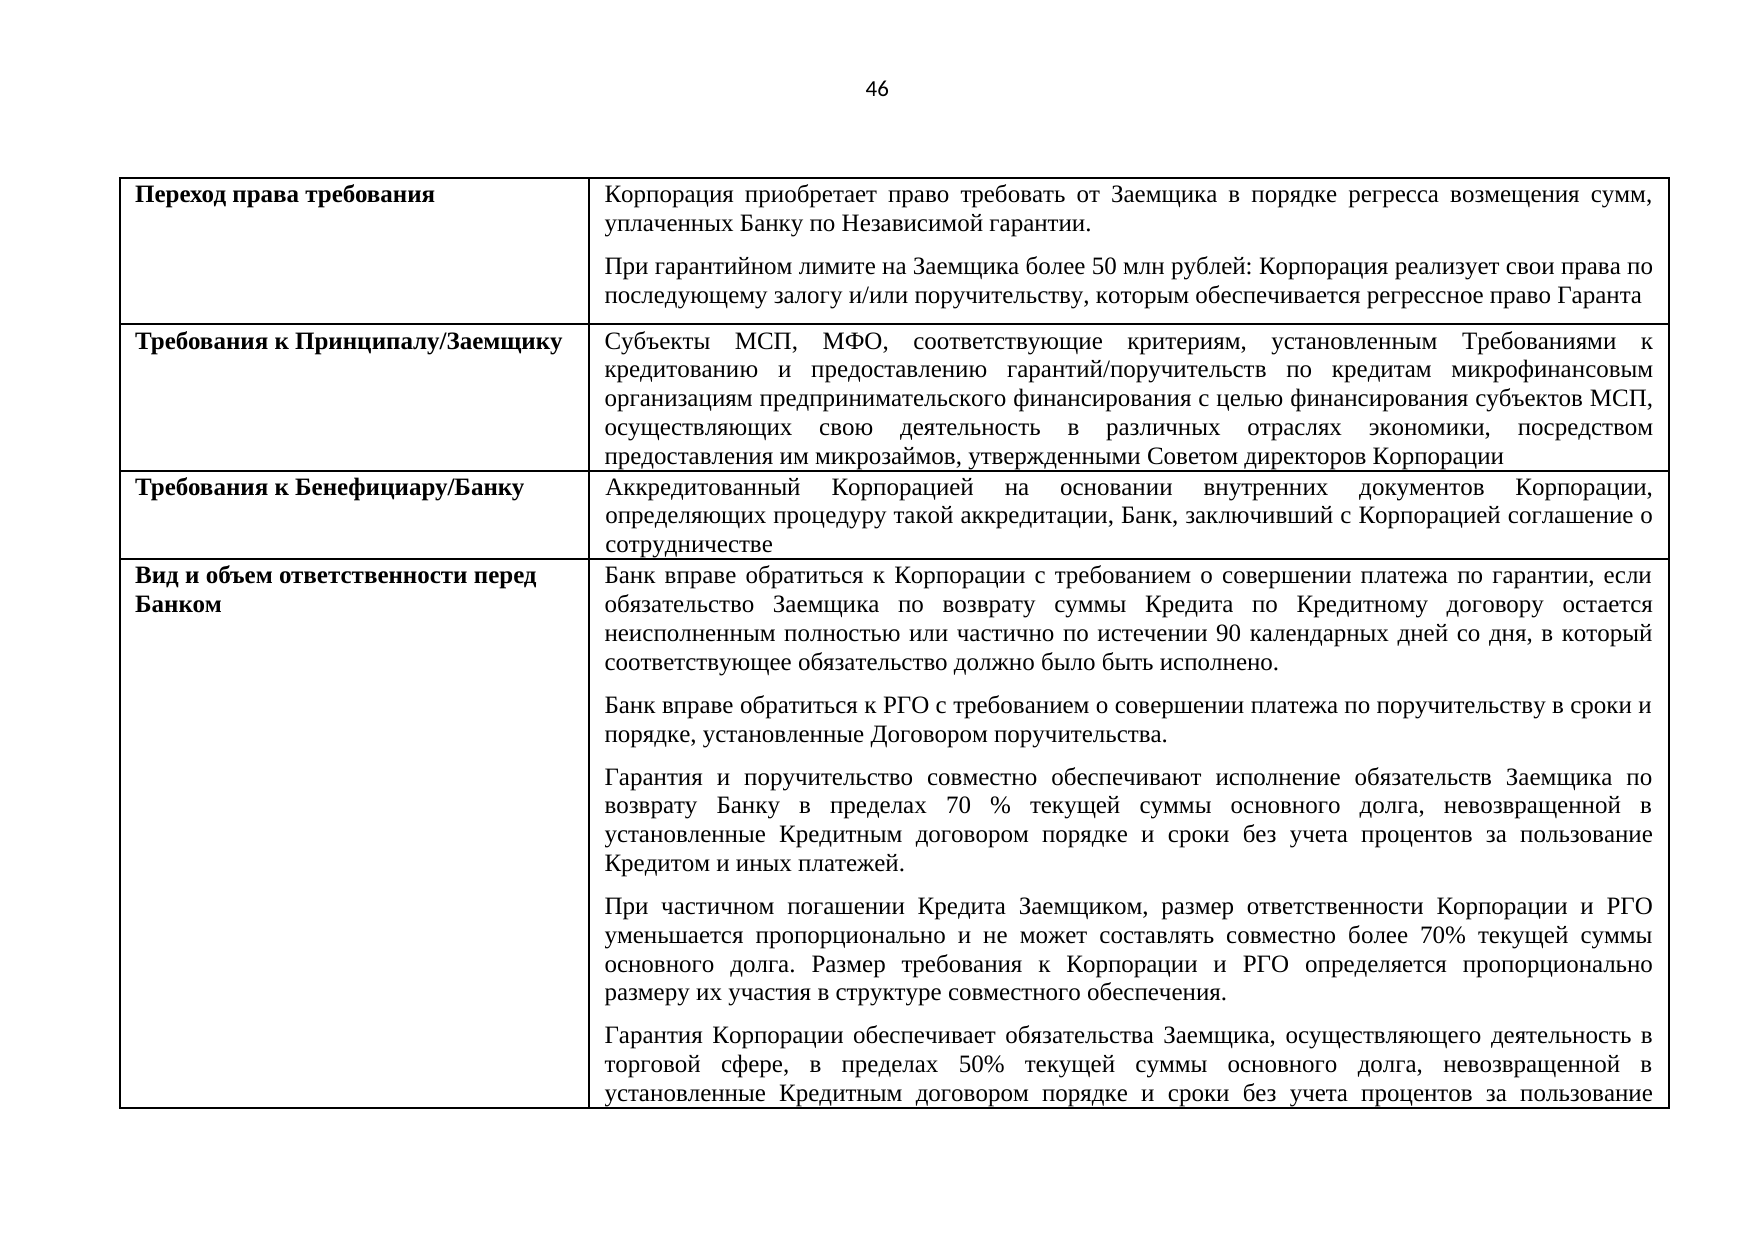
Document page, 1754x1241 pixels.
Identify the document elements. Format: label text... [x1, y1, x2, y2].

table_cell Требования к Принципалу/Заемщику [121, 325, 588, 469]
table_cell Корпорация приобретает право требовать от Заемщика в порядке регресса возмещения сумм, уплаченных Банку по Независимой гарантии. При гарантийном лимите на Заемщика более 50 млн рублей: Корпорация реализует свои права по последующему залогу и/или поручительству, которым обеспечивается регрессное право Гаранта [590, 179, 1668, 323]
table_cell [121, 560, 588, 1107]
table_cell Переход права требования [121, 179, 588, 323]
table_cell Субъекты МСП, МФО, соответствующие критериям, установленным Требованиями к кредитованию и предоставлению гарантий/поручительств по кредитам микрофинансовым организациям предпринимательского финансирования с целью финансирования субъектов МСП, осуществляющих свою деятельность в различных отраслях экономики, посредством предоставления им микрозаймов, утвержденными Советом директоров Корпорации [590, 325, 1668, 469]
table_cell Аккредитованный Корпорацией на основании внутренних документов Корпорации, определяющих процедуру такой аккредитации, Банк, заключивший с Корпорацией соглашение о сотрудничестве [590, 472, 1668, 558]
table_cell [590, 560, 1668, 1107]
table_cell Требования к Бенефициару/Банку [121, 472, 588, 558]
